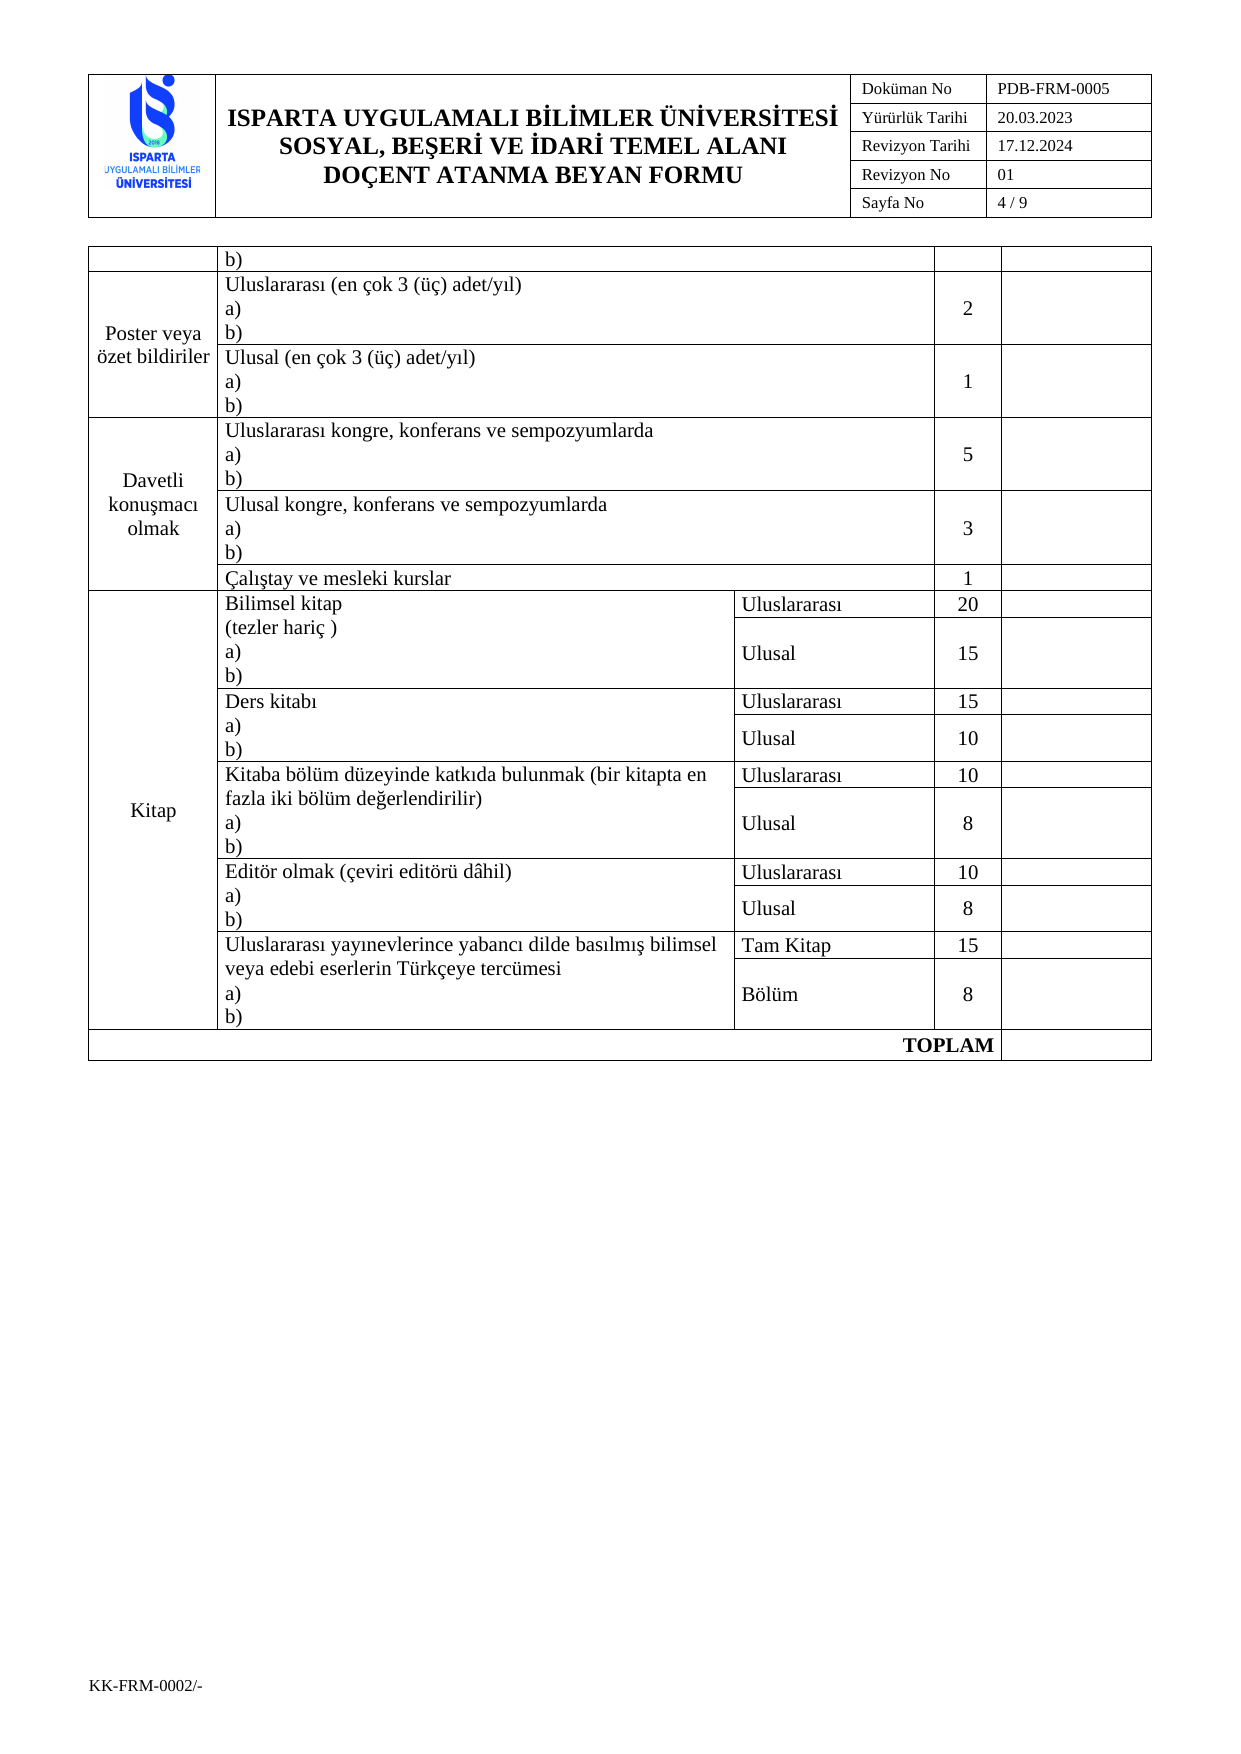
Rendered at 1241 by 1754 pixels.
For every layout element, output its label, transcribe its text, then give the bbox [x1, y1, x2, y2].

table_cell [1002, 418, 1151, 490]
table_cell 3 [935, 491, 1001, 564]
table_cell 2 [935, 272, 1001, 344]
table_cell 1 [935, 345, 1001, 417]
table_cell Bilimsel kitap (tezler hariç ) a) b) [218, 591, 734, 687]
table_cell Ulusal (en çok 3 (üç) adet/yıl) a) b) [218, 247, 934, 271]
table_cell Ulusal [735, 788, 934, 858]
table_cell Uluslararası (en çok 3 (üç) adet/yıl) a) b) [218, 272, 934, 344]
table_cell [1002, 859, 1151, 884]
table_cell Uluslararası kongre, konferans ve sempozyumlarda a) b) [218, 418, 934, 490]
table_cell Kitap [89, 591, 217, 1028]
table_cell [1002, 762, 1151, 787]
table_cell [1002, 272, 1151, 344]
table_cell Tam Kitap [735, 932, 934, 958]
table_cell 1 [935, 565, 1001, 590]
table_cell 10 [935, 762, 1001, 787]
picture [104, 75, 201, 188]
table_cell Ulusal [735, 618, 934, 687]
table_cell Uluslararası [735, 762, 934, 787]
table_cell Uluslararası [735, 591, 934, 617]
table_cell 8 [935, 959, 1001, 1028]
table_cell [1002, 247, 1151, 271]
table_cell [1002, 491, 1151, 564]
table_cell [1002, 618, 1151, 687]
table_cell [1002, 345, 1151, 417]
table_cell Ulusal [735, 886, 934, 931]
table_cell 20 [935, 591, 1001, 617]
table_cell Poster veya özet bildiriler [89, 272, 217, 417]
table_cell 10 [935, 715, 1001, 761]
table_cell TOPLAM [89, 1030, 1001, 1060]
table_cell 5 [935, 418, 1001, 490]
table_cell [1002, 932, 1151, 958]
table_cell [1002, 886, 1151, 931]
table_cell [1002, 1030, 1151, 1060]
table_cell 8 [935, 886, 1001, 931]
table_cell 10 [935, 859, 1001, 884]
table_cell Bölüm [735, 959, 934, 1028]
table_cell 8 [935, 788, 1001, 858]
table_cell [1002, 788, 1151, 858]
table_cell Uluslararası yayınevlerince yabancı dilde basılmış bilimsel veya edebi eserlerin Türkçeye tercümesi a) b) [218, 932, 734, 1028]
table_cell Çalıştay ve mesleki kurslar [218, 565, 934, 590]
table_cell Ulusal [735, 715, 934, 761]
table_cell Editör olmak (çeviri editörü dâhil) a) b) [218, 859, 734, 931]
table_cell Ders kitabı a) b) [218, 689, 734, 761]
table_cell [1002, 591, 1151, 617]
table_cell Ulusal kongre, konferans ve sempozyumlarda a) b) [218, 491, 934, 564]
table_cell 2 [935, 247, 1001, 271]
table_cell Ulusal (en çok 3 (üç) adet/yıl) a) b) [218, 345, 934, 417]
table_cell Uluslararası [735, 689, 934, 714]
table_cell [1002, 689, 1151, 714]
table_cell [1002, 715, 1151, 761]
table_cell 15 [935, 618, 1001, 687]
table_cell 15 [935, 689, 1001, 714]
table_cell [1002, 959, 1151, 1028]
table_cell [1002, 565, 1151, 590]
table_cell 15 [935, 932, 1001, 958]
table_cell Kitaba bölüm düzeyinde katkıda bulunmak (bir kitapta en fazla iki bölüm değerlendirilir) a) b) [218, 762, 734, 858]
table_cell Uluslararası [735, 859, 934, 884]
table_cell Davetli konuşmacı olmak [89, 418, 217, 590]
